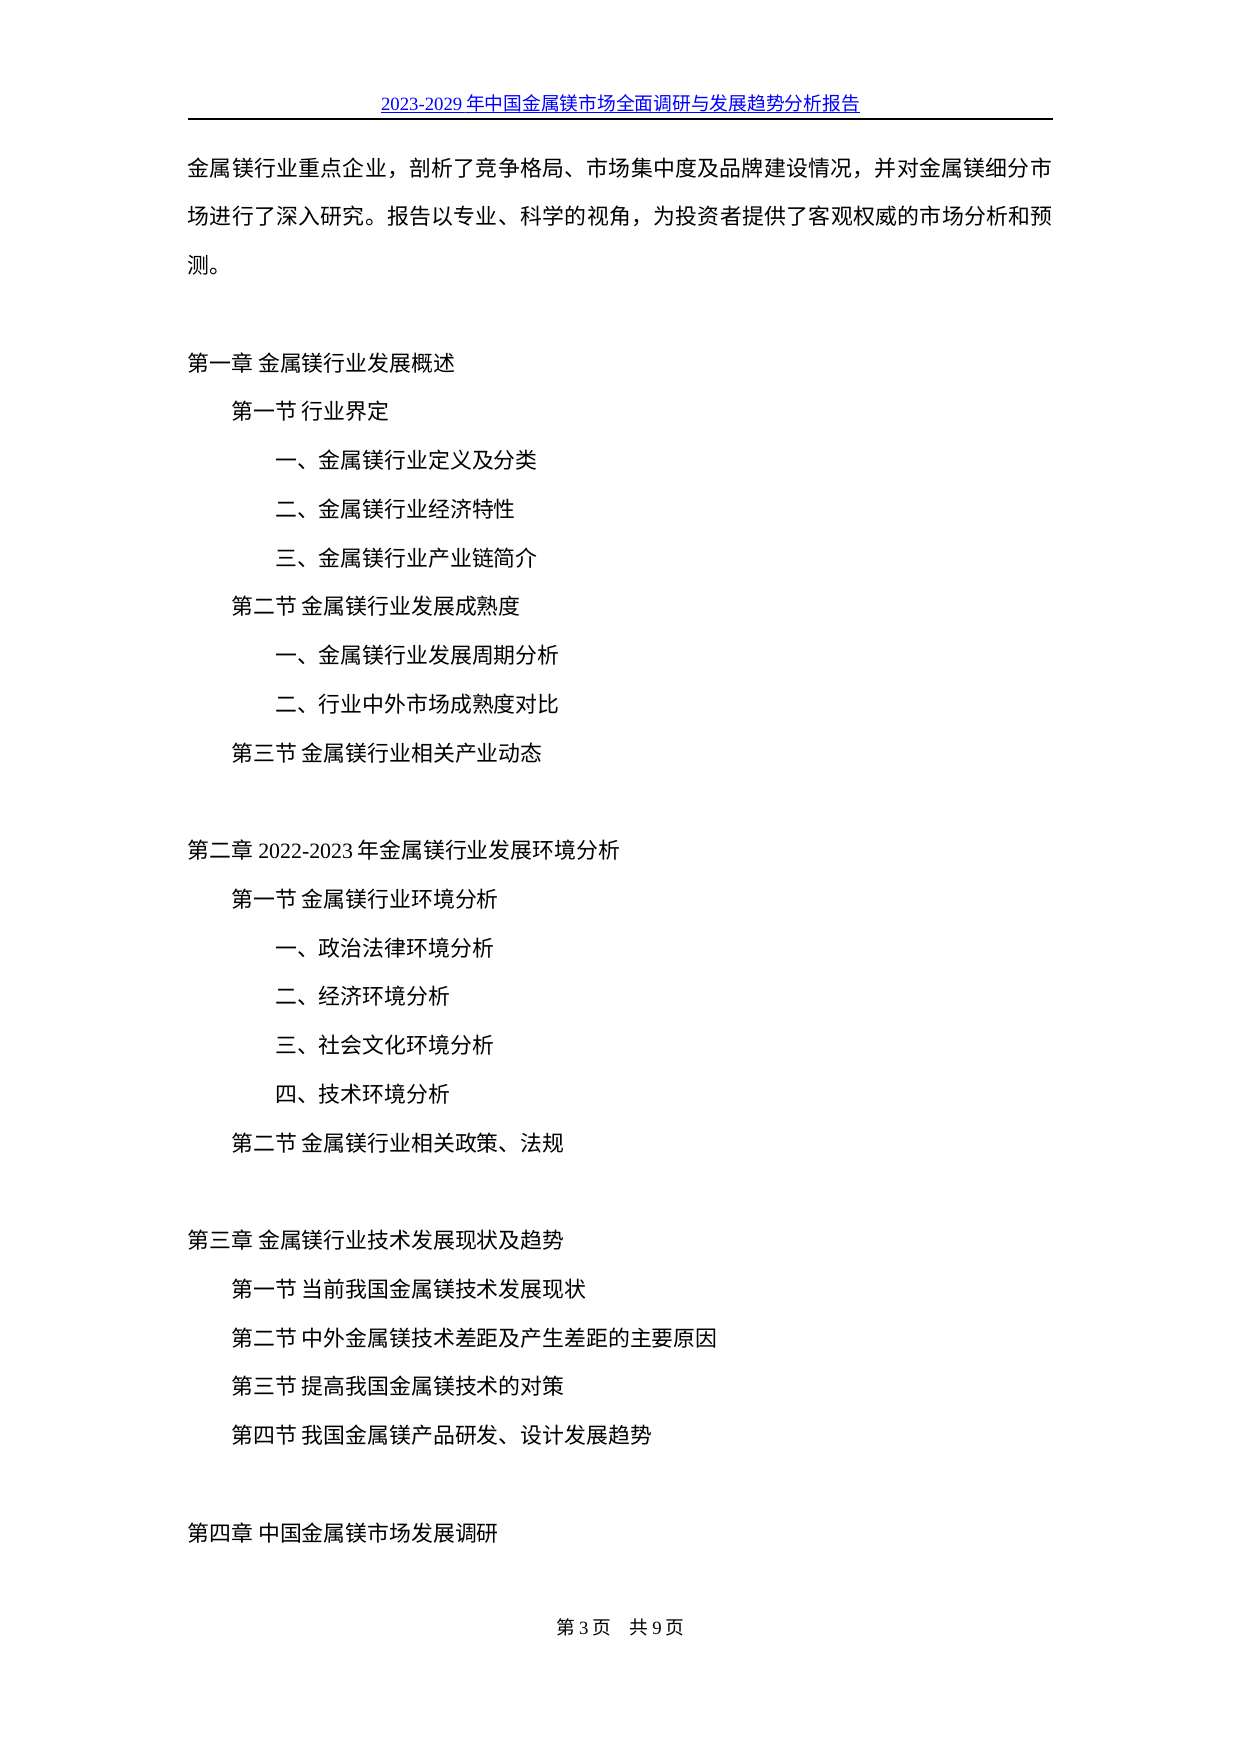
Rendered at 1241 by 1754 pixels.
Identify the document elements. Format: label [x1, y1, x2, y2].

text [187, 150, 1053, 1548]
